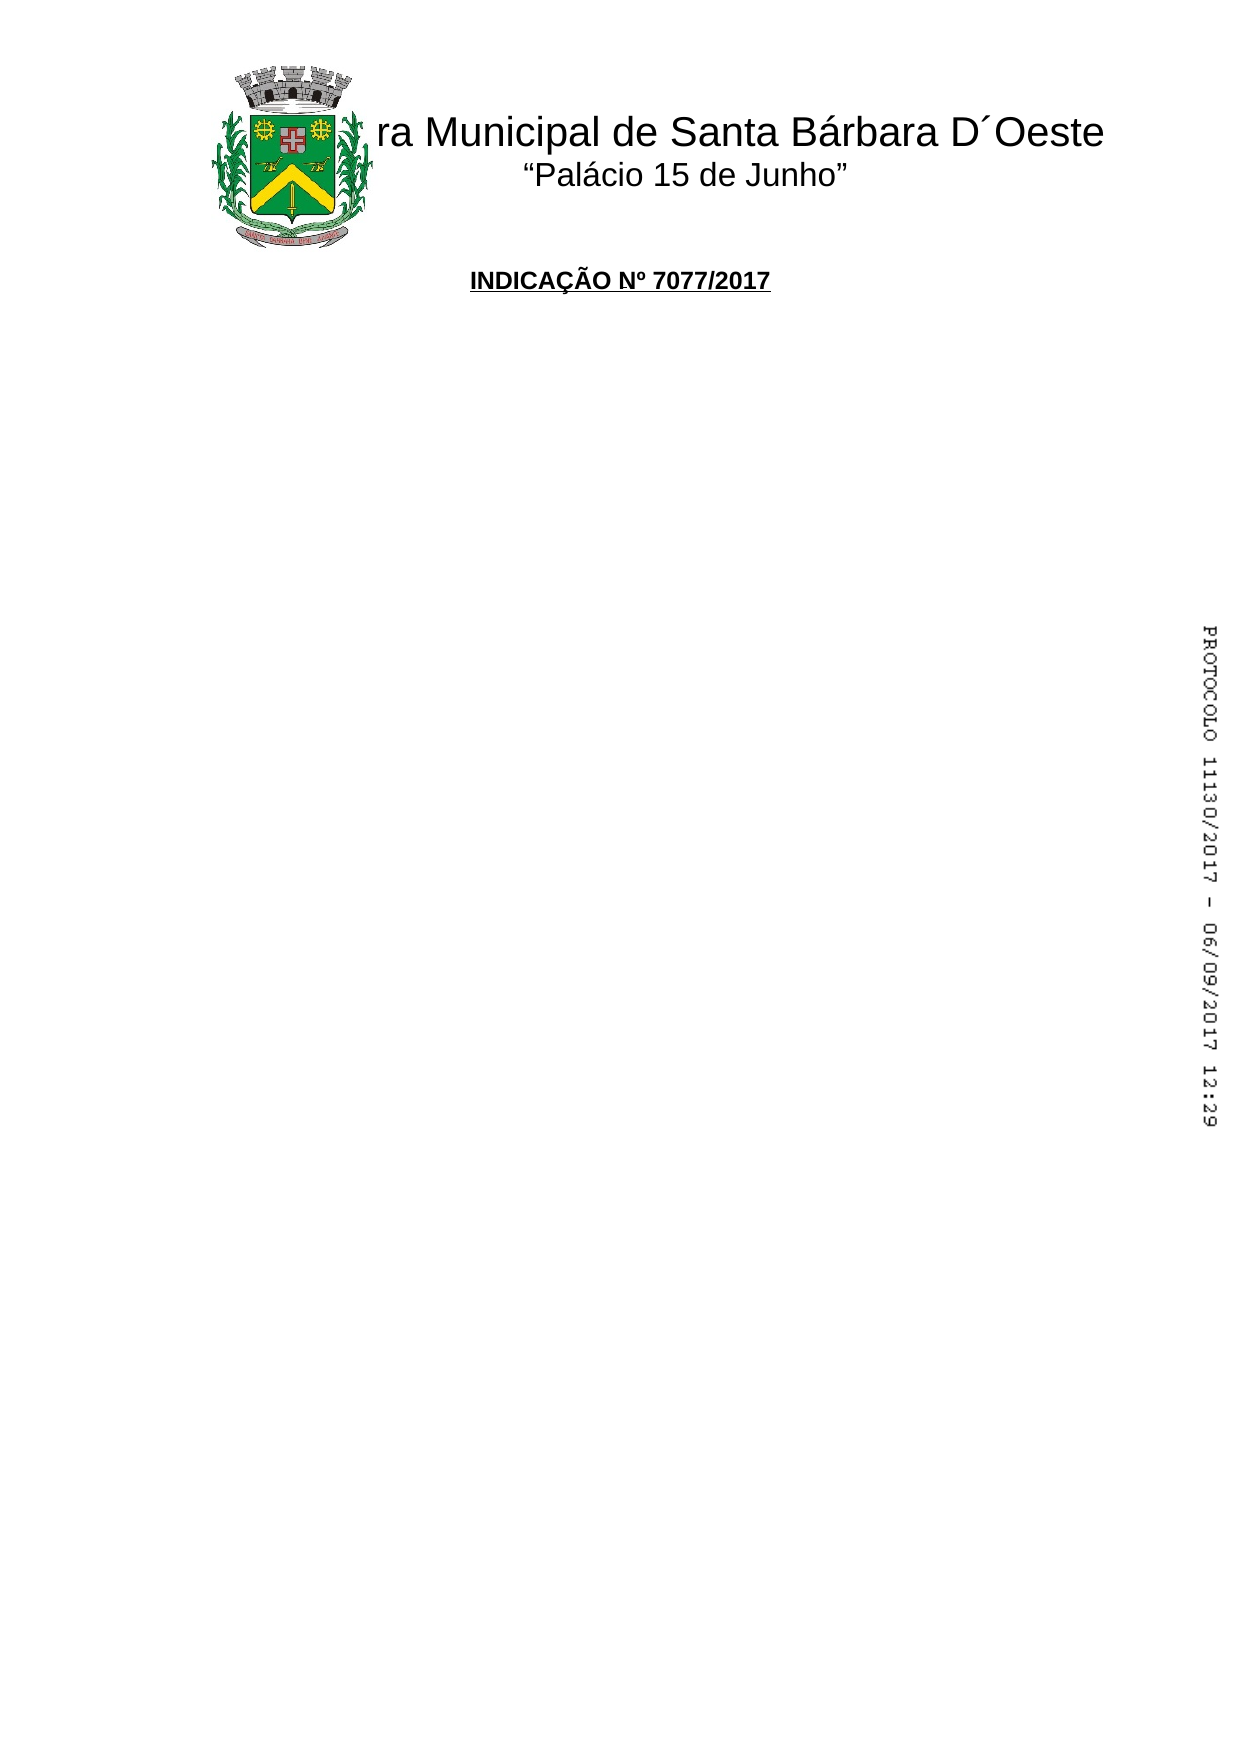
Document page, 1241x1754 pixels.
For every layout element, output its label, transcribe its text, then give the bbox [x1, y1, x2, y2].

title INDICAÇÃO Nº 7077/2017 [177, 266, 1063, 294]
picture [1177, 623, 1241, 1131]
picture [211, 66, 380, 255]
